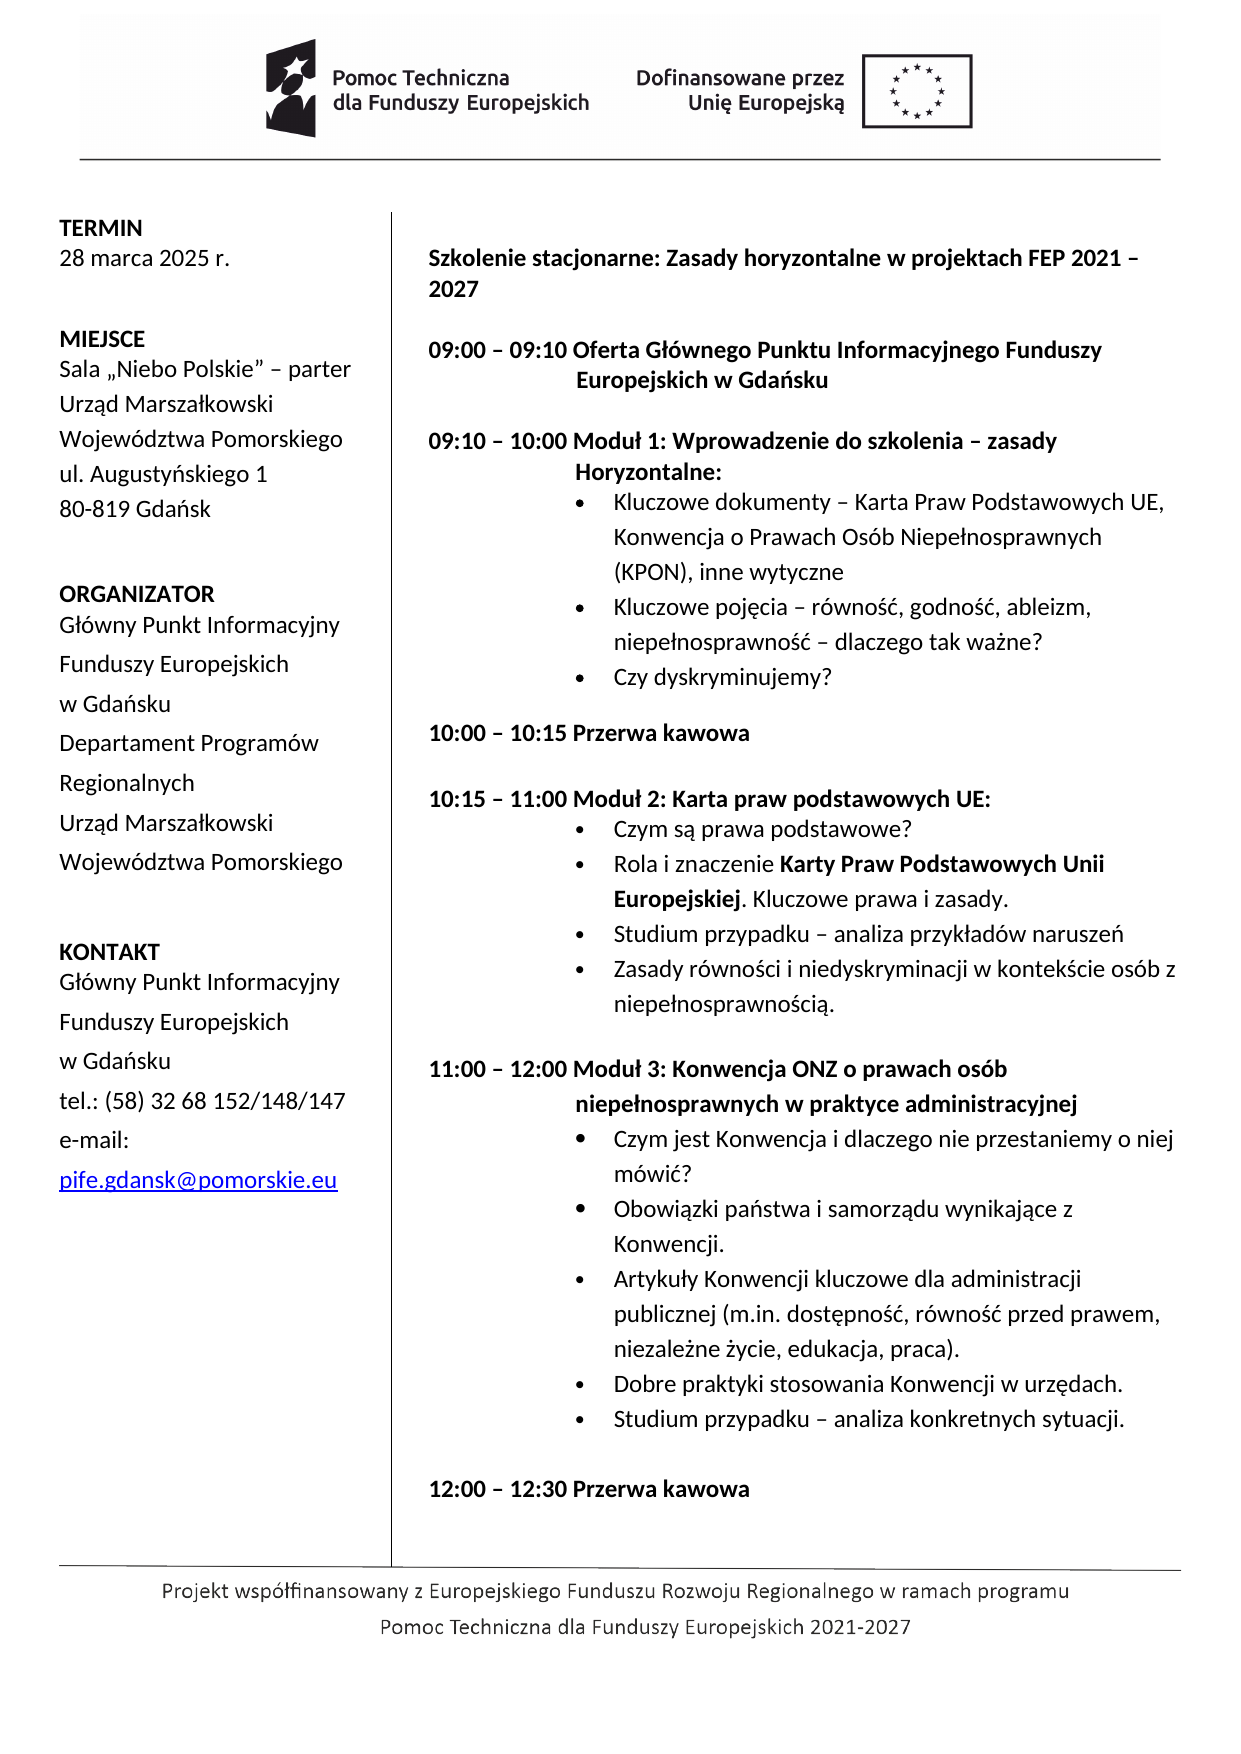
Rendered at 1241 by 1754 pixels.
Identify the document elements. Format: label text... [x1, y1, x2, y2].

list Artykuły Konwencji kluczowe dla administracji publicznej (m.in. dostępność, równość przed prawem, niezależne życie, edukacja, praca). [576, 1263, 1181, 1364]
list Czy dyskryminujemy? [576, 661, 1181, 692]
text 10:00 – 10:15 Przerwa kawowa [428, 717, 1181, 748]
list Rola i znaczenie Karty Praw Podstawowych Unii Europejskiej. Kluczowe prawa i zasady. [576, 848, 1181, 914]
text 09:10 – 10:00 Moduł 1: Wprowadzenie do szkolenia – zasady [428, 425, 1181, 456]
text Europejskich w Gdańsku [502, 364, 1181, 395]
picture [79, 14, 1161, 162]
text Horyzontalne: [428, 456, 1181, 486]
text tel.: (58) 32 68 152/148/147 [59, 1085, 354, 1116]
text Departament Programów Regionalnych [59, 727, 354, 798]
list Studium przypadku – analiza przykładów naruszeń [576, 918, 1181, 949]
text Urząd Marszałkowski [59, 807, 354, 837]
picture [59, 1565, 1182, 1639]
text 09:00 – 09:10 Oferta Głównego Punktu Informacyjnego Funduszy [428, 334, 1181, 364]
text 11:00 – 12:00 Moduł 3: Konwencja ONZ o prawach osób [428, 1053, 1181, 1084]
list Kluczowe pojęcia – równość, godność, ableizm, niepełnosprawność – dlaczego tak ważne? [576, 591, 1181, 657]
subtitle KONTAKT [59, 936, 354, 966]
text Sala „Niebo Polskie” – parter Urząd Marszałkowski Województwa Pomorskiego ul. Augustyńskiego 1 80-819 Gdańsk [59, 353, 354, 524]
list Studium przypadku – analiza konkretnych sytuacji. [576, 1403, 1181, 1434]
list Czym są prawa podstawowe? [576, 813, 1181, 844]
text Główny Punkt Informacyjny [59, 609, 354, 639]
text Główny Punkt Informacyjny Funduszy Europejskich w Gdańsku [59, 966, 354, 1076]
text 12:00 – 12:30 Przerwa kawowa [428, 1473, 1181, 1504]
subtitle ORGANIZATOR [59, 578, 354, 609]
list Czym jest Konwencja i dlaczego nie przestaniemy o niej mówić? [576, 1123, 1181, 1189]
list Zasady równości i niedyskryminacji w kontekście osób z niepełnosprawnością. [576, 953, 1181, 1019]
text niepełnosprawnych w praktyce administracyjnej [428, 1088, 1181, 1119]
text 10:15 – 11:00 Moduł 2: Karta praw podstawowych UE: [428, 783, 1181, 813]
list Kluczowe dokumenty – Karta Praw Podstawowych UE, Konwencja o Prawach Osób Niepełnosprawnych (KPON), inne wytyczne [576, 486, 1181, 587]
text 28 marca 2025 r. [59, 242, 354, 273]
list Obowiązki państwa i samorządu wynikające z Konwencji. [576, 1193, 1181, 1259]
text e-mail: pife.gdansk@pomorskie.eu [59, 1125, 354, 1195]
text Szkolenie stacjonarne: Zasady horyzontalne w projektach FEP 2021 – 2027 [428, 242, 1181, 303]
subtitle MIEJSCE [59, 323, 354, 353]
text Funduszy Europejskich w Gdańsku [59, 648, 354, 718]
list Dobre praktyki stosowania Konwencji w urzędach. [576, 1368, 1181, 1399]
text Województwa Pomorskiego [59, 846, 354, 877]
subtitle TERMIN [59, 212, 354, 242]
